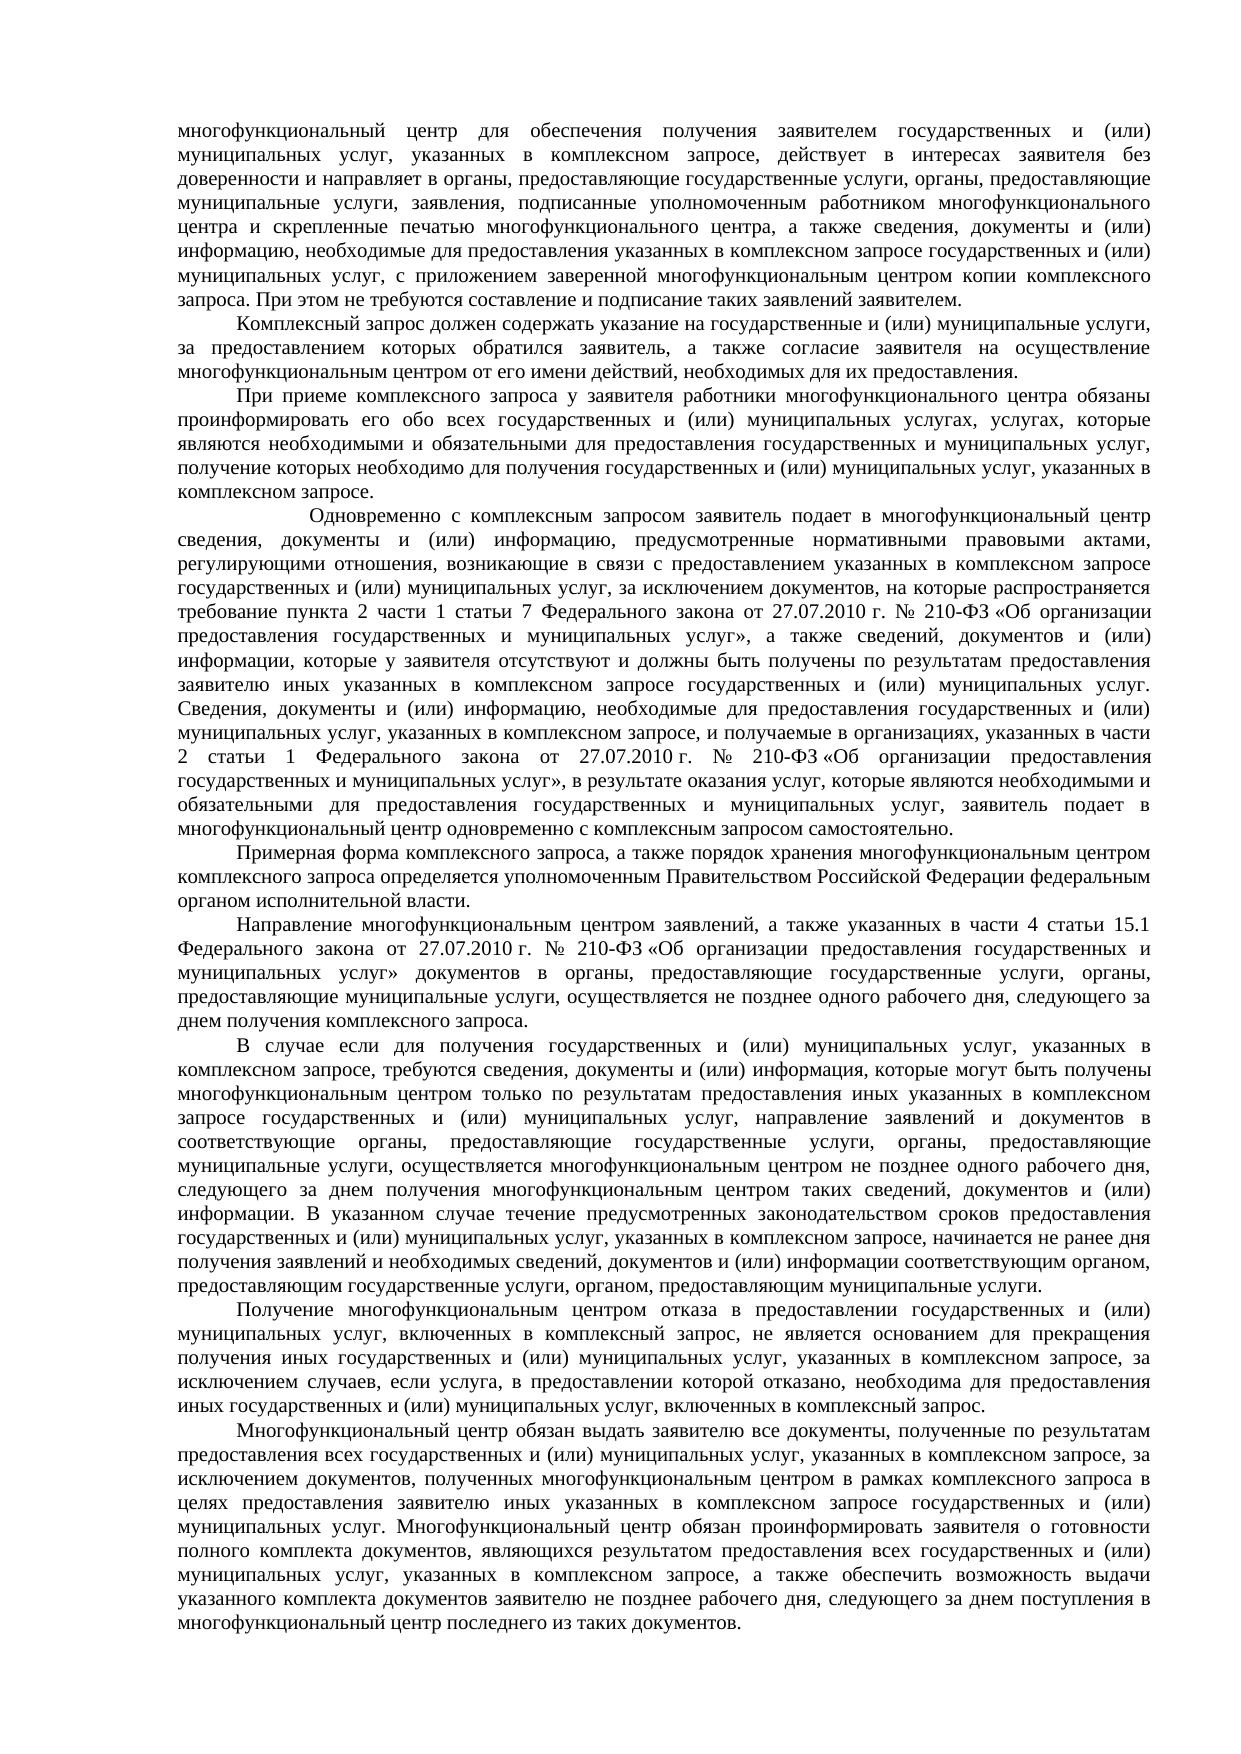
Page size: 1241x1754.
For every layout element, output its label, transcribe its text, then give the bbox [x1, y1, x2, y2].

text Примерная форма комплексного запроса, а также порядок хранения многофункциональным центром комплексного запроса определяется уполномоченным Правительством Российской Федерации федеральным органом исполнительной власти. [177, 840, 1152, 912]
text Многофункциональный центр обязан выдать заявителю все документы, полученные по результатам предоставления всех государственных и (или) муниципальных услуг, указанных в комплексном запросе, за исключением документов, полученных многофункциональным центром в рамках комплексного запроса в целях предоставления заявителю иных указанных в комплексном запросе государственных и (или) муниципальных услуг. Многофункциональный центр обязан проинформировать заявителя о готовности полного комплекта документов, являющихся результатом предоставления всех государственных и (или) муниципальных услуг, указанных в комплексном запросе, а также обеспечить возможность выдачи указанного комплекта документов заявителю не позднее рабочего дня, следующего за днем поступления в многофункциональный центр последнего из таких документов. [177, 1417, 1152, 1634]
text При приеме комплексного запроса у заявителя работники многофункционального центра обязаны проинформировать его обо всех государственных и (или) муниципальных услугах, услугах, которые являются необходимыми и обязательными для предоставления государственных и муниципальных услуг, получение которых необходимо для получения государственных и (или) муниципальных услуг, указанных в комплексном запросе. [177, 383, 1152, 503]
text Одновременно с комплексным запросом заявитель подает в многофункциональный центр сведения, документы и (или) информацию, предусмотренные нормативными правовыми актами, регулирующими отношения, возникающие в связи с предоставлением указанных в комплексном запросе государственных и (или) муниципальных услуг, за исключением документов, на которые распространяется требование пункта 2 части 1 статьи 7 Федерального закона от 27.07.2010 г. № 210-ФЗ «Об организации предоставления государственных и муниципальных услуг», а также сведений, документов и (или) информации, которые у заявителя отсутствуют и должны быть получены по результатам предоставления заявителю иных указанных в комплексном запросе государственных и (или) муниципальных услуг. Сведения, документы и (или) информацию, необходимые для предоставления государственных и (или) муниципальных услуг, указанных в комплексном запросе, и получаемые в организациях, указанных в части 2 статьи 1 Федерального закона от 27.07.2010 г. № 210-ФЗ «Об организации предоставления государственных и муниципальных услуг», в результате оказания услуг, которые являются необходимыми и обязательными для предоставления государственных и муниципальных услуг, заявитель подает в многофункциональный центр одновременно с комплексным запросом самостоятельно. [177, 503, 1152, 840]
text Получение многофункциональным центром отказа в предоставлении государственных и (или) муниципальных услуг, включенных в комплексный запрос, не является основанием для прекращения получения иных государственных и (или) муниципальных услуг, указанных в комплексном запросе, за исключением случаев, если услуга, в предоставлении которой отказано, необходима для предоставления иных государственных и (или) муниципальных услуг, включенных в комплексный запрос. [177, 1297, 1152, 1417]
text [177, 118, 1152, 311]
text Направление многофункциональным центром заявлений, а также указанных в части 4 статьи 15.1 Федерального закона от 27.07.2010 г. № 210-ФЗ «Об организации предоставления государственных и муниципальных услуг» документов в органы, предоставляющие государственные услуги, органы, предоставляющие муниципальные услуги, осуществляется не позднее одного рабочего дня, следующего за днем получения комплексного запроса. [177, 912, 1152, 1032]
text Комплексный запрос должен содержать указание на государственные и (или) муниципальные услуги, за предоставлением которых обратился заявитель, а также согласие заявителя на осуществление многофункциональным центром от его имени действий, необходимых для их предоставления. [177, 311, 1152, 383]
text В случае если для получения государственных и (или) муниципальных услуг, указанных в комплексном запросе, требуются сведения, документы и (или) информация, которые могут быть получены многофункциональным центром только по результатам предоставления иных указанных в комплексном запросе государственных и (или) муниципальных услуг, направление заявлений и документов в соответствующие органы, предоставляющие государственные услуги, органы, предоставляющие муниципальные услуги, осуществляется многофункциональным центром не позднее одного рабочего дня, следующего за днем получения многофункциональным центром таких сведений, документов и (или) информации. В указанном случае течение предусмотренных законодательством сроков предоставления государственных и (или) муниципальных услуг, указанных в комплексном запросе, начинается не ранее дня получения заявлений и необходимых сведений, документов и (или) информации соответствующим органом, предоставляющим государственные услуги, органом, предоставляющим муниципальные услуги. [177, 1032, 1152, 1297]
